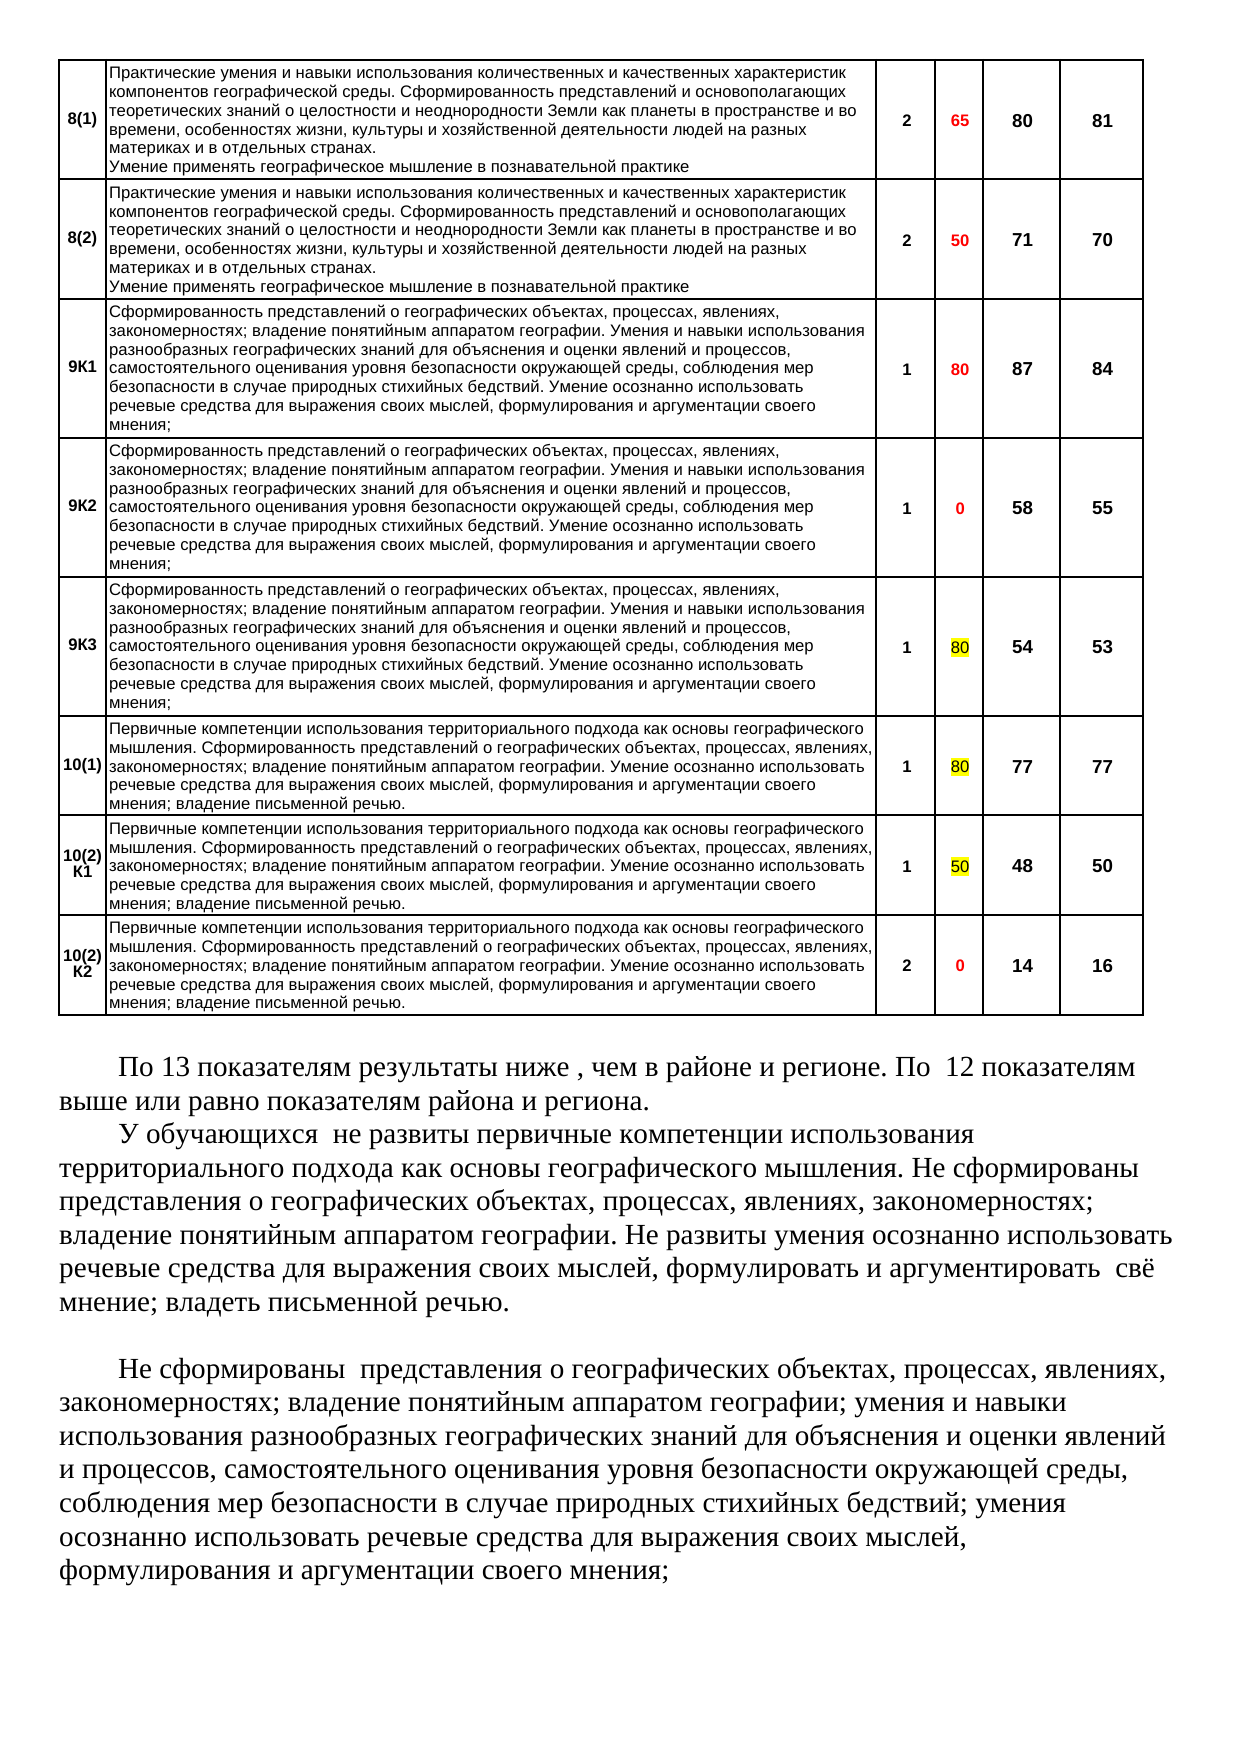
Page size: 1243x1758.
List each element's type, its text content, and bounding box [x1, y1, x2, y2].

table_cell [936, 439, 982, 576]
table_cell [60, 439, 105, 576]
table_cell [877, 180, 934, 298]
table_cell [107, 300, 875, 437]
list По 13 показателям результаты ниже , чем в районе и регионе. По 12 показателям выше или равно показателям района и региона. [59, 1049, 1183, 1116]
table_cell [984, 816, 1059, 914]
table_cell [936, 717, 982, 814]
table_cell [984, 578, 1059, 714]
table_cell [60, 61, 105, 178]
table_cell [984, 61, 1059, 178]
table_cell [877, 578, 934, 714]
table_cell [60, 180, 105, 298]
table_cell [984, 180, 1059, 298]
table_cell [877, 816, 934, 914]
list У обучающихся не развиты первичные компетенции использования территориального подхода как основы географического мышления. Не сформированы представления о географических объектах, процессах, явлениях, закономерностях; владение понятийным аппаратом географии. Не развиты умения осознанно использовать речевые средства для выражения своих мыслей, формулировать и аргументировать свё мнение; владеть письменной речью. [59, 1116, 1183, 1317]
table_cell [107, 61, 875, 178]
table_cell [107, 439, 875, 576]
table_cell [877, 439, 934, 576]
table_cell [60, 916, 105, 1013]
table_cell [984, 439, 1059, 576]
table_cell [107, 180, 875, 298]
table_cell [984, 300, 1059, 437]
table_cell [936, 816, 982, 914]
list Не сформированы представления о географических объектах, процессах, явлениях, закономерностях; владение понятийным аппаратом географии; умения и навыки использования разнообразных географических знаний для объяснения и оценки явлений и процессов, самостоятельного оценивания уровня безопасности окружающей среды, соблюдения мер безопасности в случае природных стихийных бедствий; умения осознанно использовать речевые средства для выражения своих мыслей, формулирования и аргументации своего мнения; [59, 1351, 1183, 1586]
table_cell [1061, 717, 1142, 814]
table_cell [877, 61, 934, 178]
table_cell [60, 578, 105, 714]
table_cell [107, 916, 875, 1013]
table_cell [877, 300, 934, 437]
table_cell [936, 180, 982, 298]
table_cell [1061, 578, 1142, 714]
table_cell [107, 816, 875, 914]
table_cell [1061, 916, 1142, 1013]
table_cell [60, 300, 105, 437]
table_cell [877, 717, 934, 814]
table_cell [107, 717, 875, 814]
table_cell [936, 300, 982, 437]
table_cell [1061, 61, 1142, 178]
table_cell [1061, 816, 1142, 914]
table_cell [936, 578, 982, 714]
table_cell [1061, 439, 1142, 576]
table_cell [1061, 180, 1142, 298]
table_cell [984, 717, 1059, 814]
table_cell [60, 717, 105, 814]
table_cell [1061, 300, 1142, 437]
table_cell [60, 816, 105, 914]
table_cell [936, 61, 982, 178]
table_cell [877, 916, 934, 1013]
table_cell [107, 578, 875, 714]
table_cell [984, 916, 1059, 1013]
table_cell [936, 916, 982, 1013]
